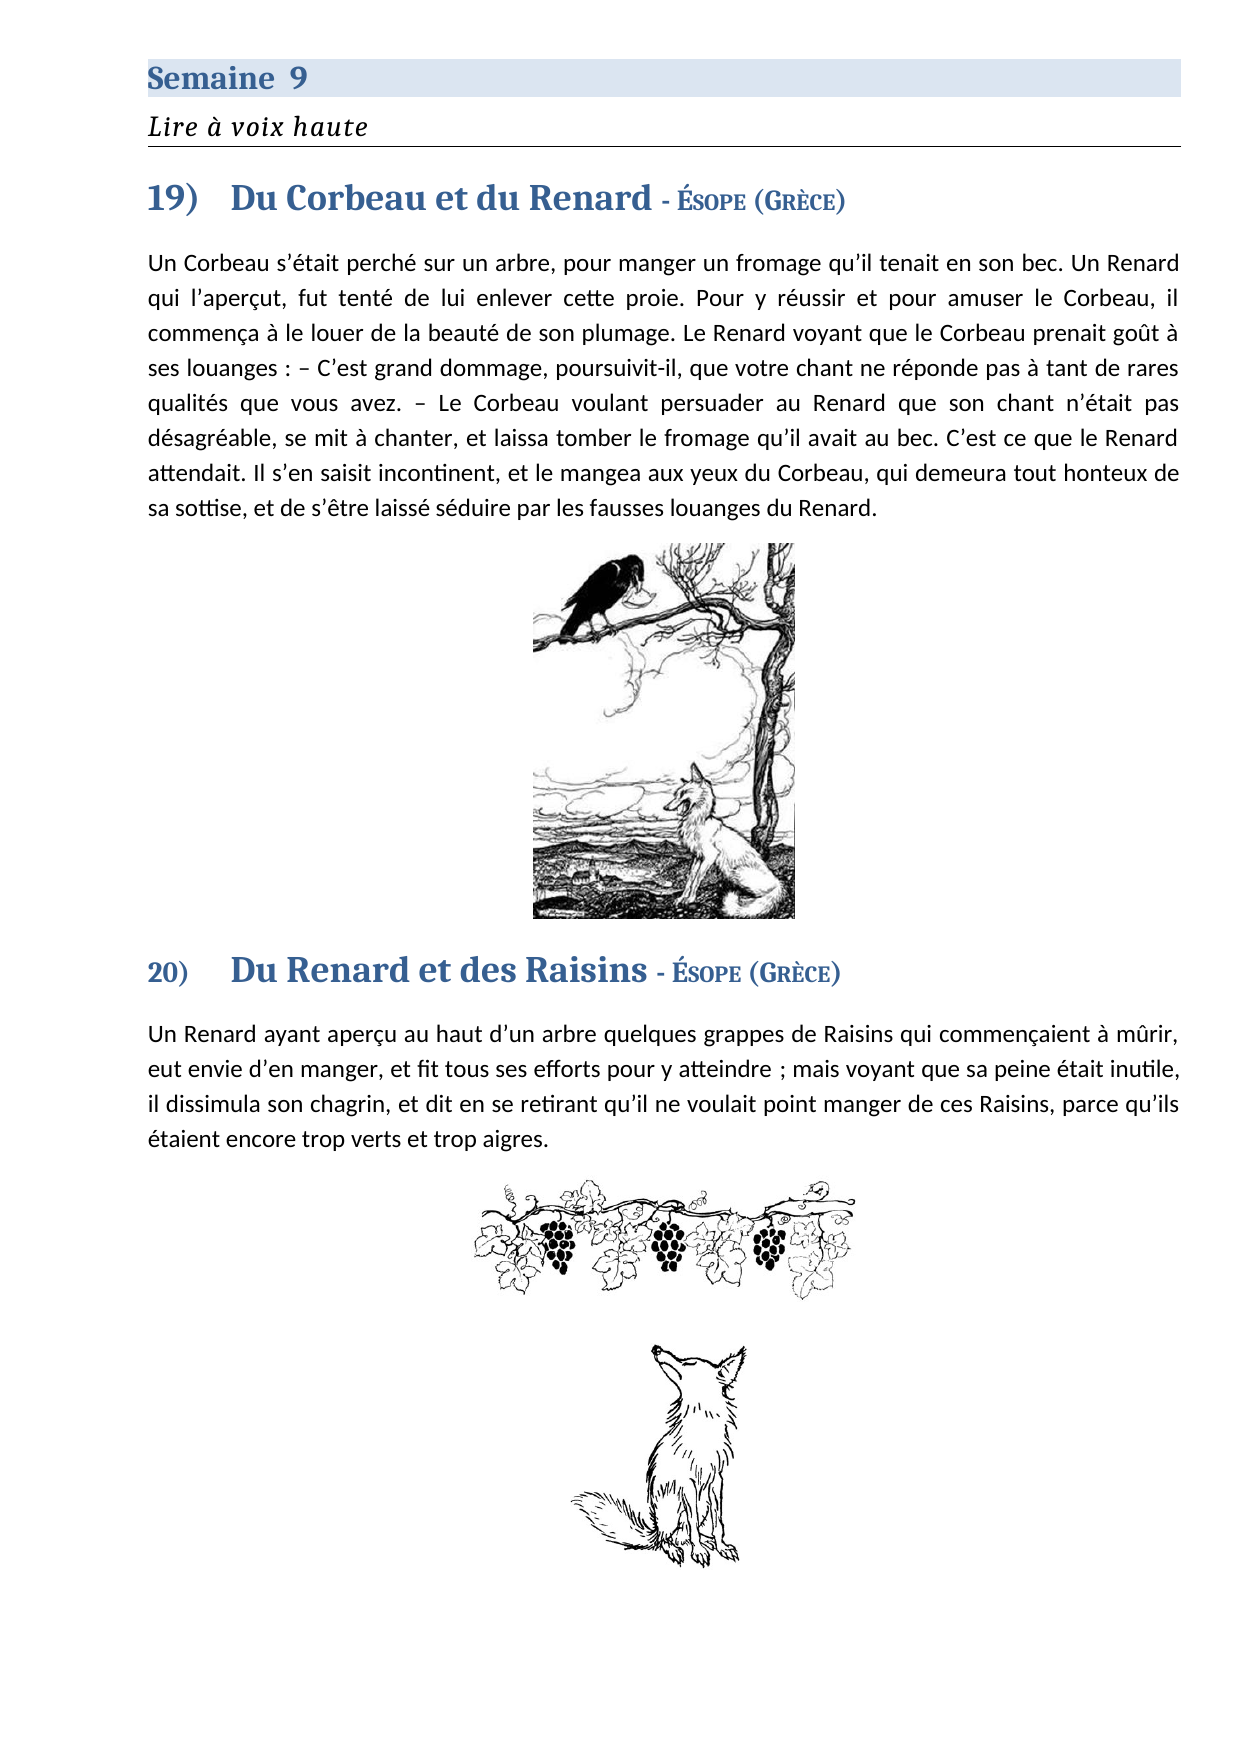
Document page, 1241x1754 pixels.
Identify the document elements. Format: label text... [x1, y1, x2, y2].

subtitle Du Corbeau et du Renard - Ésope (Grèce) [148, 177, 1181, 220]
subtitle Lire à voix haute [148, 110, 1181, 146]
picture [457, 1175, 872, 1307]
text Un Corbeau s’était perché sur un arbre, pour manger un fromage qu’il tenait en son bec. Un Renard qui l’aperçut, fut tenté de lui enlever cette proie. Pour y réussir et pour amuser le Corbeau, il commença à le louer de la beauté de son plumage. Le Renard voyant que le Corbeau prenait goût à ses louanges : – C’est grand dommage, poursuivit-il, que votre chant ne réponde pas à tant de rares qualités que vous avez. – Le Corbeau voulant persuader au Renard que son chant n’était pas désagréable, se mit à chanter, et laissa tomber le fromage qu’il avait au bec. C’est ce que le Renard attendait. Il s’en saisit incontinent, et le mangea aux yeux du Corbeau, qui demeura tout honteux de sa sottise, et de s’être laissé séduire par les fausses louanges du Renard. [148, 247, 1181, 522]
text Un Renard ayant aperçu au haut d’un arbre quelques grappes de Raisins qui commençaient à mûrir, eut envie d’en manger, et fit tous ses efforts pour y atteindre ; mais voyant que sa peine était inutile, il dissimula son chagrin, et dit en se retirant qu’il ne voulait point manger de ces Raisins, parce qu’ils étaient encore trop verts et trop aigres. [148, 1019, 1181, 1154]
subtitle Du Renard et des Raisins - Ésope (Grèce) [148, 948, 1181, 991]
picture [533, 543, 795, 919]
picture [565, 1327, 763, 1572]
